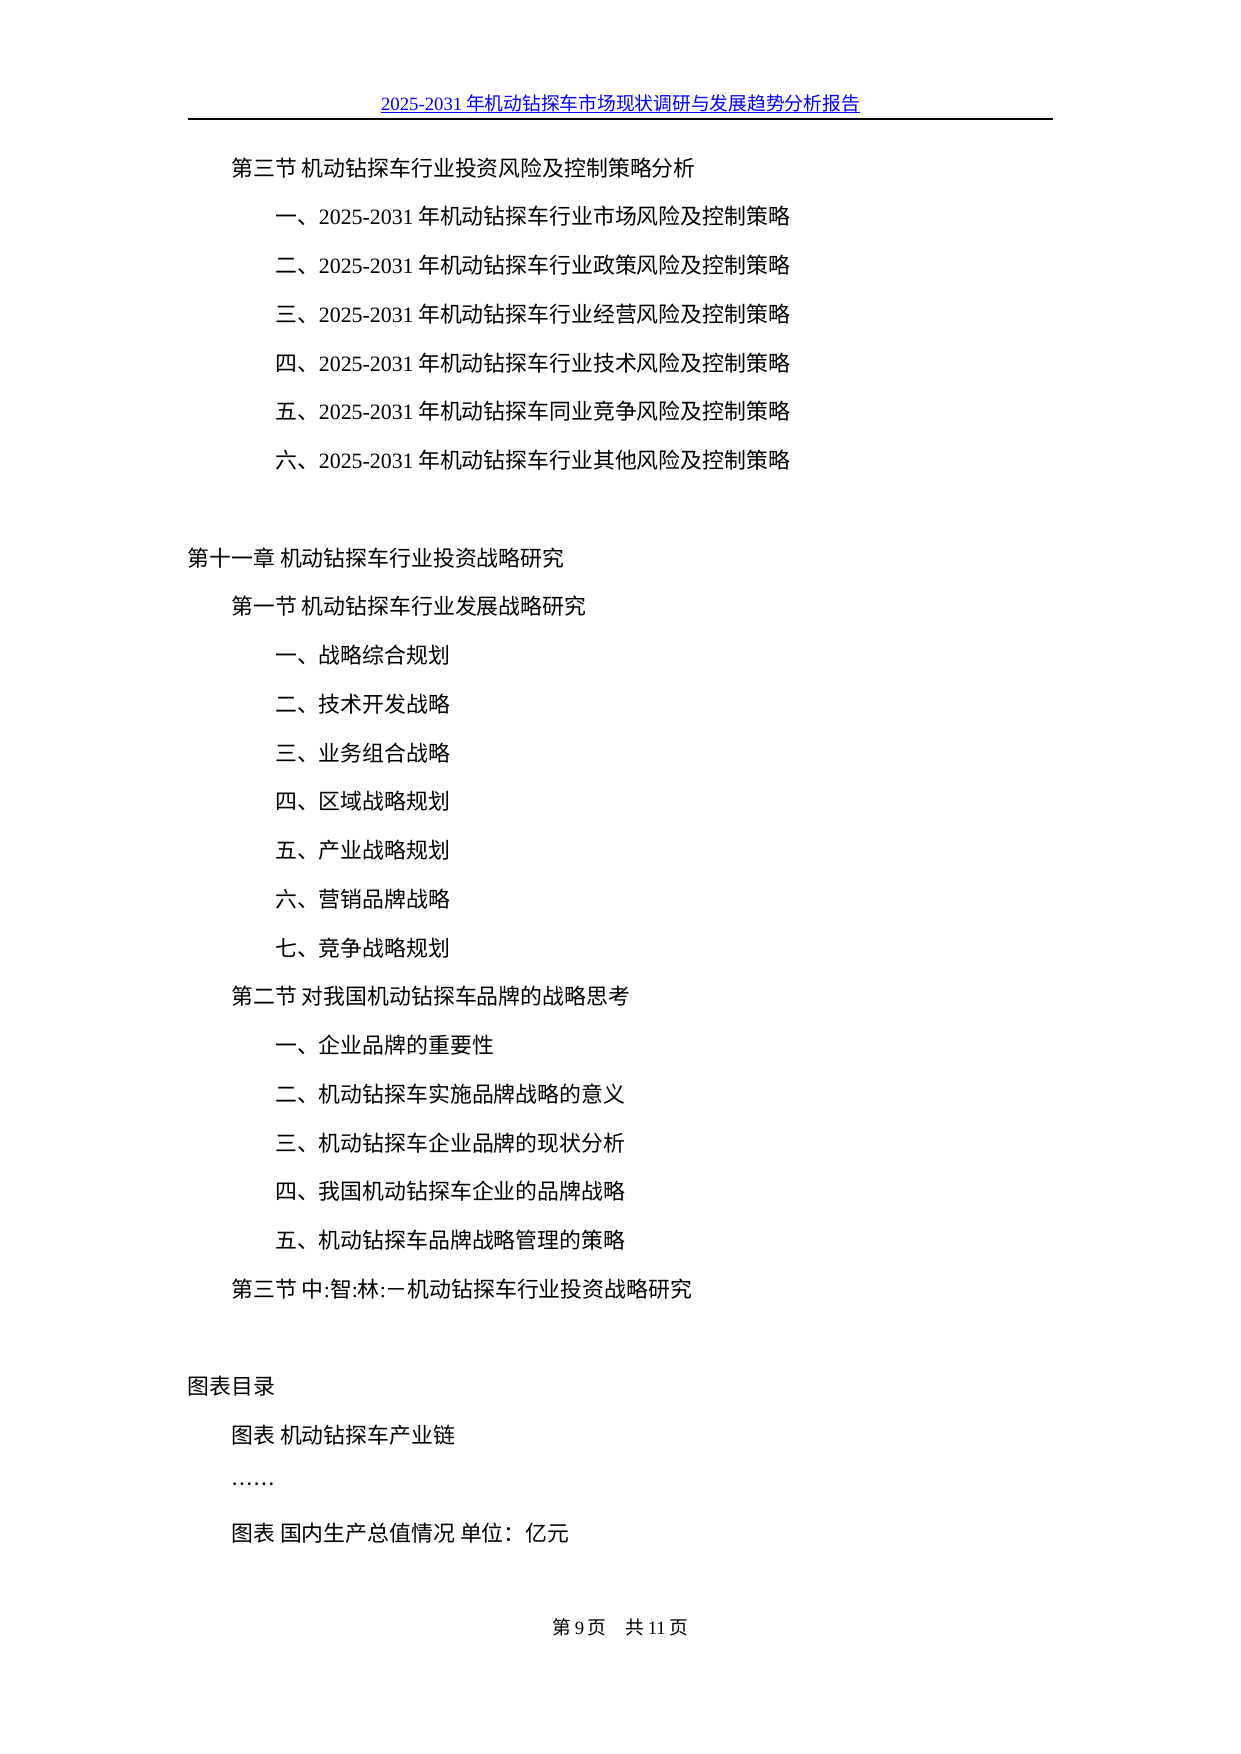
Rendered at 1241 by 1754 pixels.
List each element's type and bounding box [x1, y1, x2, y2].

text [187, 150, 1053, 1548]
